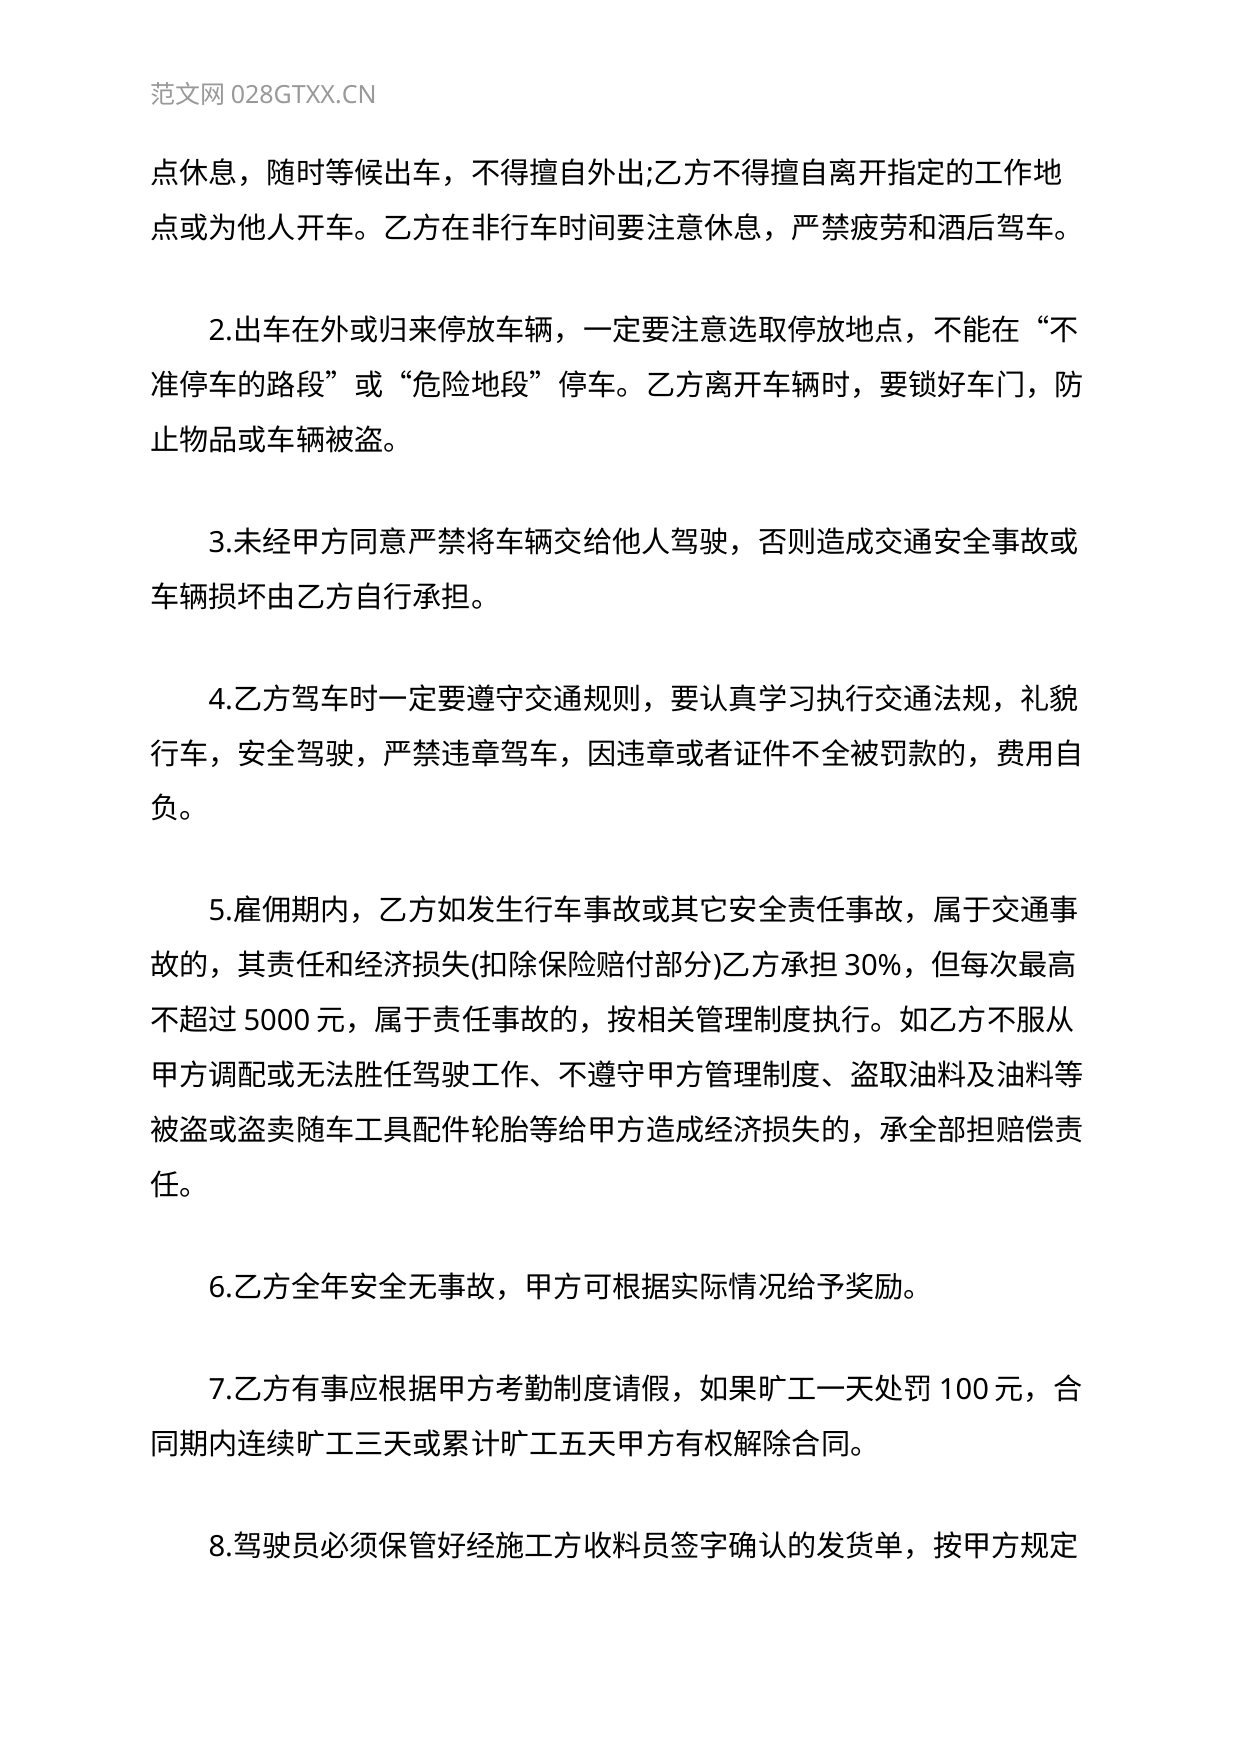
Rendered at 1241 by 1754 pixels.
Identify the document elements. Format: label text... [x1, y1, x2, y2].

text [150, 150, 1090, 247]
text 6.乙方全年安全无事故，甲方可根据实际情况给予奖励。 [150, 1263, 1090, 1306]
text 5.雇佣期内，乙方如发生行车事故或其它安全责任事故，属于交通事故的，其责任和经济损失(扣除保险赔付部分)乙方承担30%，但每次最高不超过5000元，属于责任事故的，按相关管理制度执行。如乙方不服从甲方调配或无法胜任驾驶工作、不遵守甲方管理制度、盗取油料及油料等被盗或盗卖随车工具配件轮胎等给甲方造成经济损失的，承全部担赔偿责任。 [150, 887, 1090, 1204]
text 2.出车在外或归来停放车辆，一定要注意选取停放地点，不能在“不准停车的路段”或“危险地段”停车。乙方离开车辆时，要锁好车门，防止物品或车辆被盗。 [150, 307, 1090, 459]
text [150, 1522, 1090, 1564]
text 7.乙方有事应根据甲方考勤制度请假，如果旷工一天处罚100元，合同期内连续旷工三天或累计旷工五天甲方有权解除合同。 [150, 1365, 1090, 1463]
text 4.乙方驾车时一定要遵守交通规则，要认真学习执行交通法规，礼貌行车，安全驾驶，严禁违章驾车，因违章或者证件不全被罚款的，费用自负。 [150, 675, 1090, 827]
text 3.未经甲方同意严禁将车辆交给他人驾驶，否则造成交通安全事故或车辆损坏由乙方自行承担。 [150, 518, 1090, 616]
